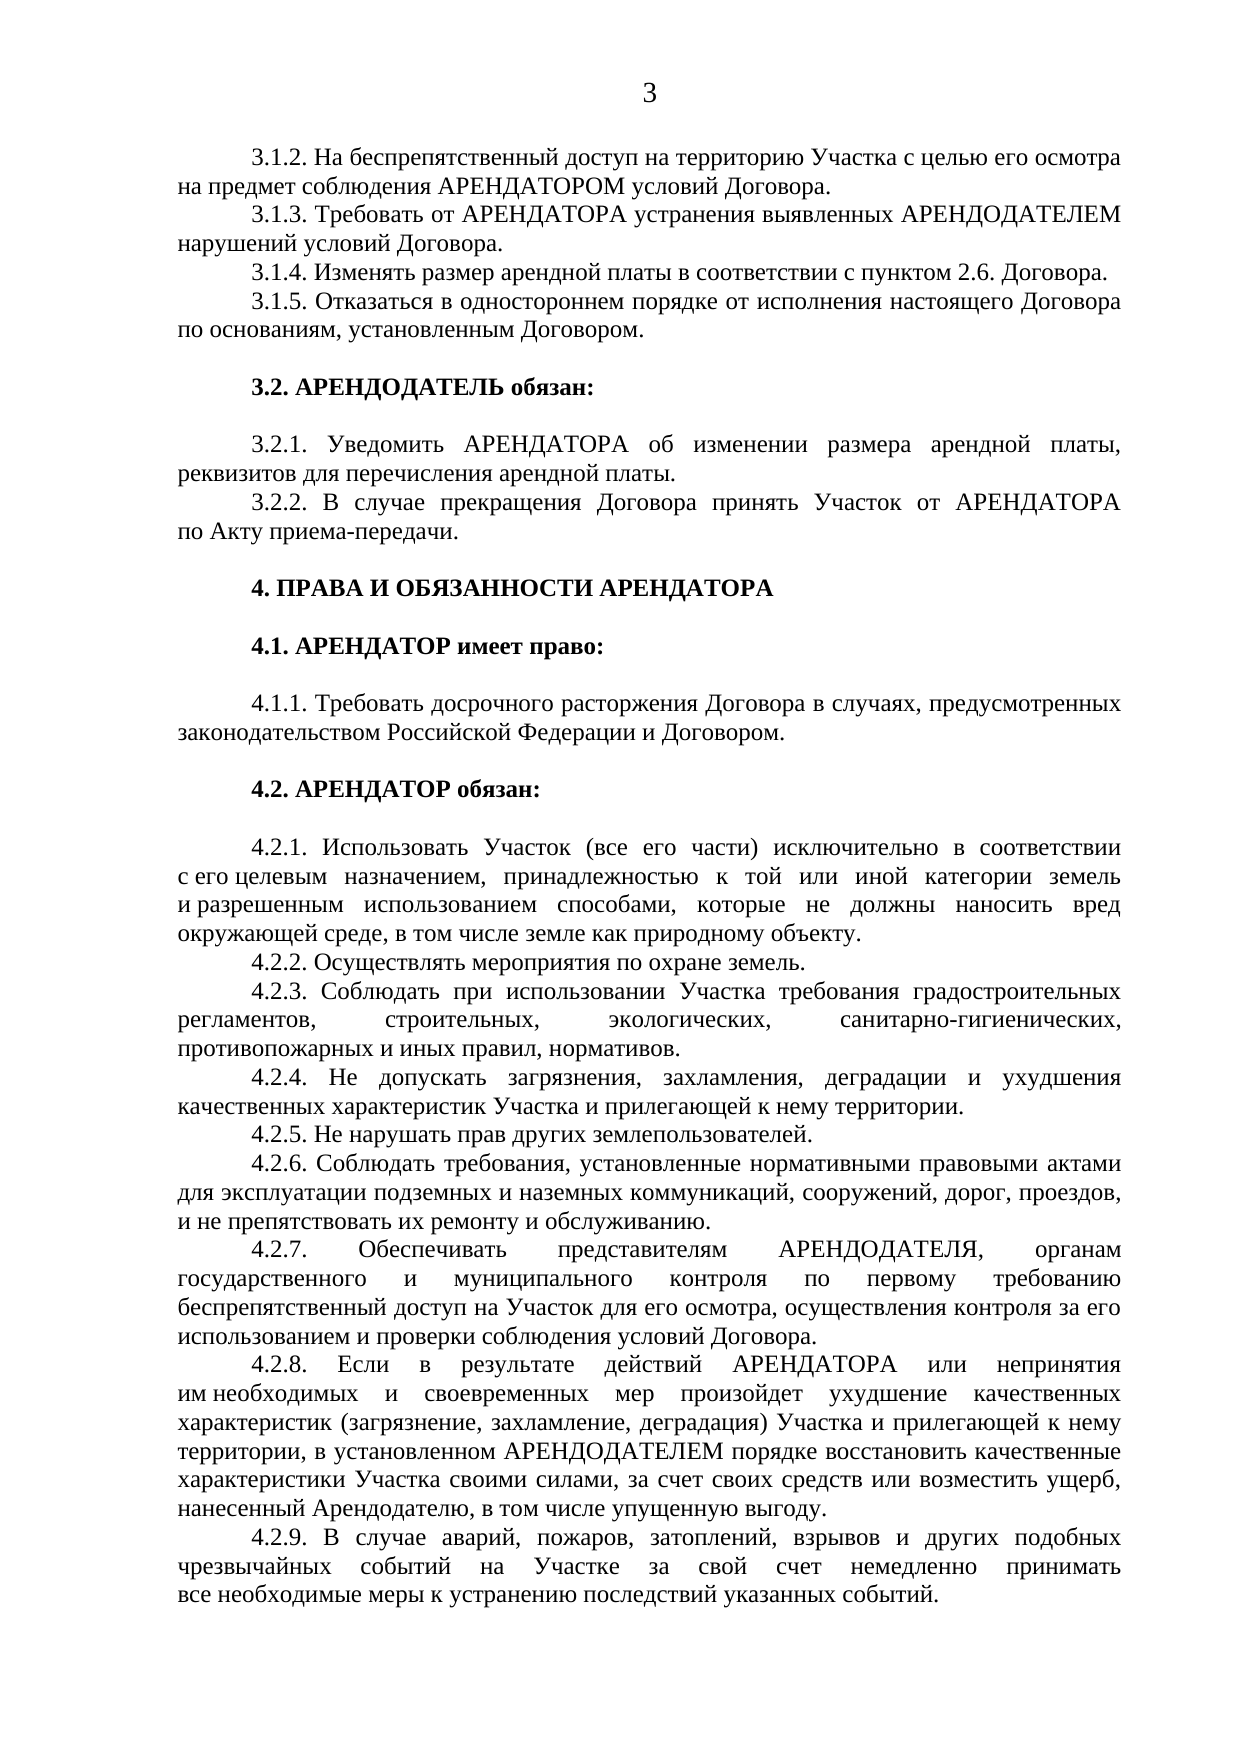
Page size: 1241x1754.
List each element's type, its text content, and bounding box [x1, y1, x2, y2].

text 4.2.5. Не нарушать прав других землепользователей. [177, 1119, 1122, 1148]
text 4.2.9. В случае аварий, пожаров, затоплений, взрывов и других подобных чрезвычайных событий на Участке за свой счет немедленно принимать все необходимые меры к устранению последствий указанных событий. [177, 1522, 1122, 1608]
text 4.1. АРЕНДАТОР имеет право: [177, 631, 1122, 659]
text 4.2. АРЕНДАТОР обязан: [177, 774, 1122, 803]
text 4.2.2. Осуществлять мероприятия по охране земель. [177, 947, 1122, 976]
text 4.2.7. Обеспечивать представителям АРЕНДОДАТЕЛЯ, органам государственного и муниципального контроля по первому требованию беспрепятственный доступ на Участок для его осмотра, осуществления контроля за его использованием и проверки соблюдения условий Договора. [177, 1234, 1122, 1349]
text 4.2.8. Если в результате действий АРЕНДАТОРА или непринятия им необходимых и своевременных мер произойдет ухудшение качественных характеристик (загрязнение, захламление, деградация) Участка и прилегающей к нему территории, в установленном АРЕНДОДАТЕЛЕМ порядке восстановить качественные характеристики Участка своими силами, за счет своих средств или возместить ущерб, нанесенный Арендодателю, в том числе упущенную выгоду. [177, 1349, 1122, 1522]
text 3.1.2. На беспрепятственный доступ на территорию Участка с целью его осмотра на предмет соблюдения АРЕНДАТОРОМ условий Договора. [177, 142, 1122, 199]
text 4.1.1. Требовать досрочного расторжения Договора в случаях, предусмотренных законодательством Российской Федерации и Договором. [177, 688, 1122, 746]
text 3.2.2. В случае прекращения Договора принять Участок от АРЕНДАТОРА по Акту приема-передачи. [177, 487, 1122, 544]
text 4.2.3. Соблюдать при использовании Участка требования градостроительных регламентов, строительных, экологических, санитарно-гигиенических, противопожарных и иных правил, нормативов. [177, 976, 1122, 1062]
text 4. ПРАВА И ОБЯЗАННОСТИ АРЕНДАТОРА [177, 573, 1122, 602]
text 3.2. АРЕНДОДАТЕЛЬ обязан: [177, 372, 1122, 401]
text 4.2.1. Использовать Участок (все его части) исключительно в соответствии с его целевым назначением, принадлежностью к той или иной категории земель и разрешенным использованием способами, которые не должны наносить вред окружающей среде, в том числе земле как природному объекту. [177, 832, 1122, 947]
text 3.1.3. Требовать от АРЕНДАТОРА устранения выявленных АРЕНДОДАТЕЛЕМ нарушений условий Договора. [177, 199, 1122, 257]
text 3.2.1. Уведомить АРЕНДАТОРА об изменении размера арендной платы, реквизитов для перечисления арендной платы. [177, 429, 1122, 487]
text 4.2.4. Не допускать загрязнения, захламления, деградации и ухудшения качественных характеристик Участка и прилегающей к нему территории. [177, 1062, 1122, 1119]
text 4.2.6. Соблюдать требования, установленные нормативными правовыми актами для эксплуатации подземных и наземных коммуникаций, сооружений, дорог, проездов, и не препятствовать их ремонту и обслуживанию. [177, 1148, 1122, 1234]
text 3.1.4. Изменять размер арендной платы в соответствии с пунктом 2.6. Договора. [177, 257, 1122, 286]
text 3.1.5. Отказаться в одностороннем порядке от исполнения настоящего Договора по основаниям, установленным Договором. [177, 286, 1122, 343]
